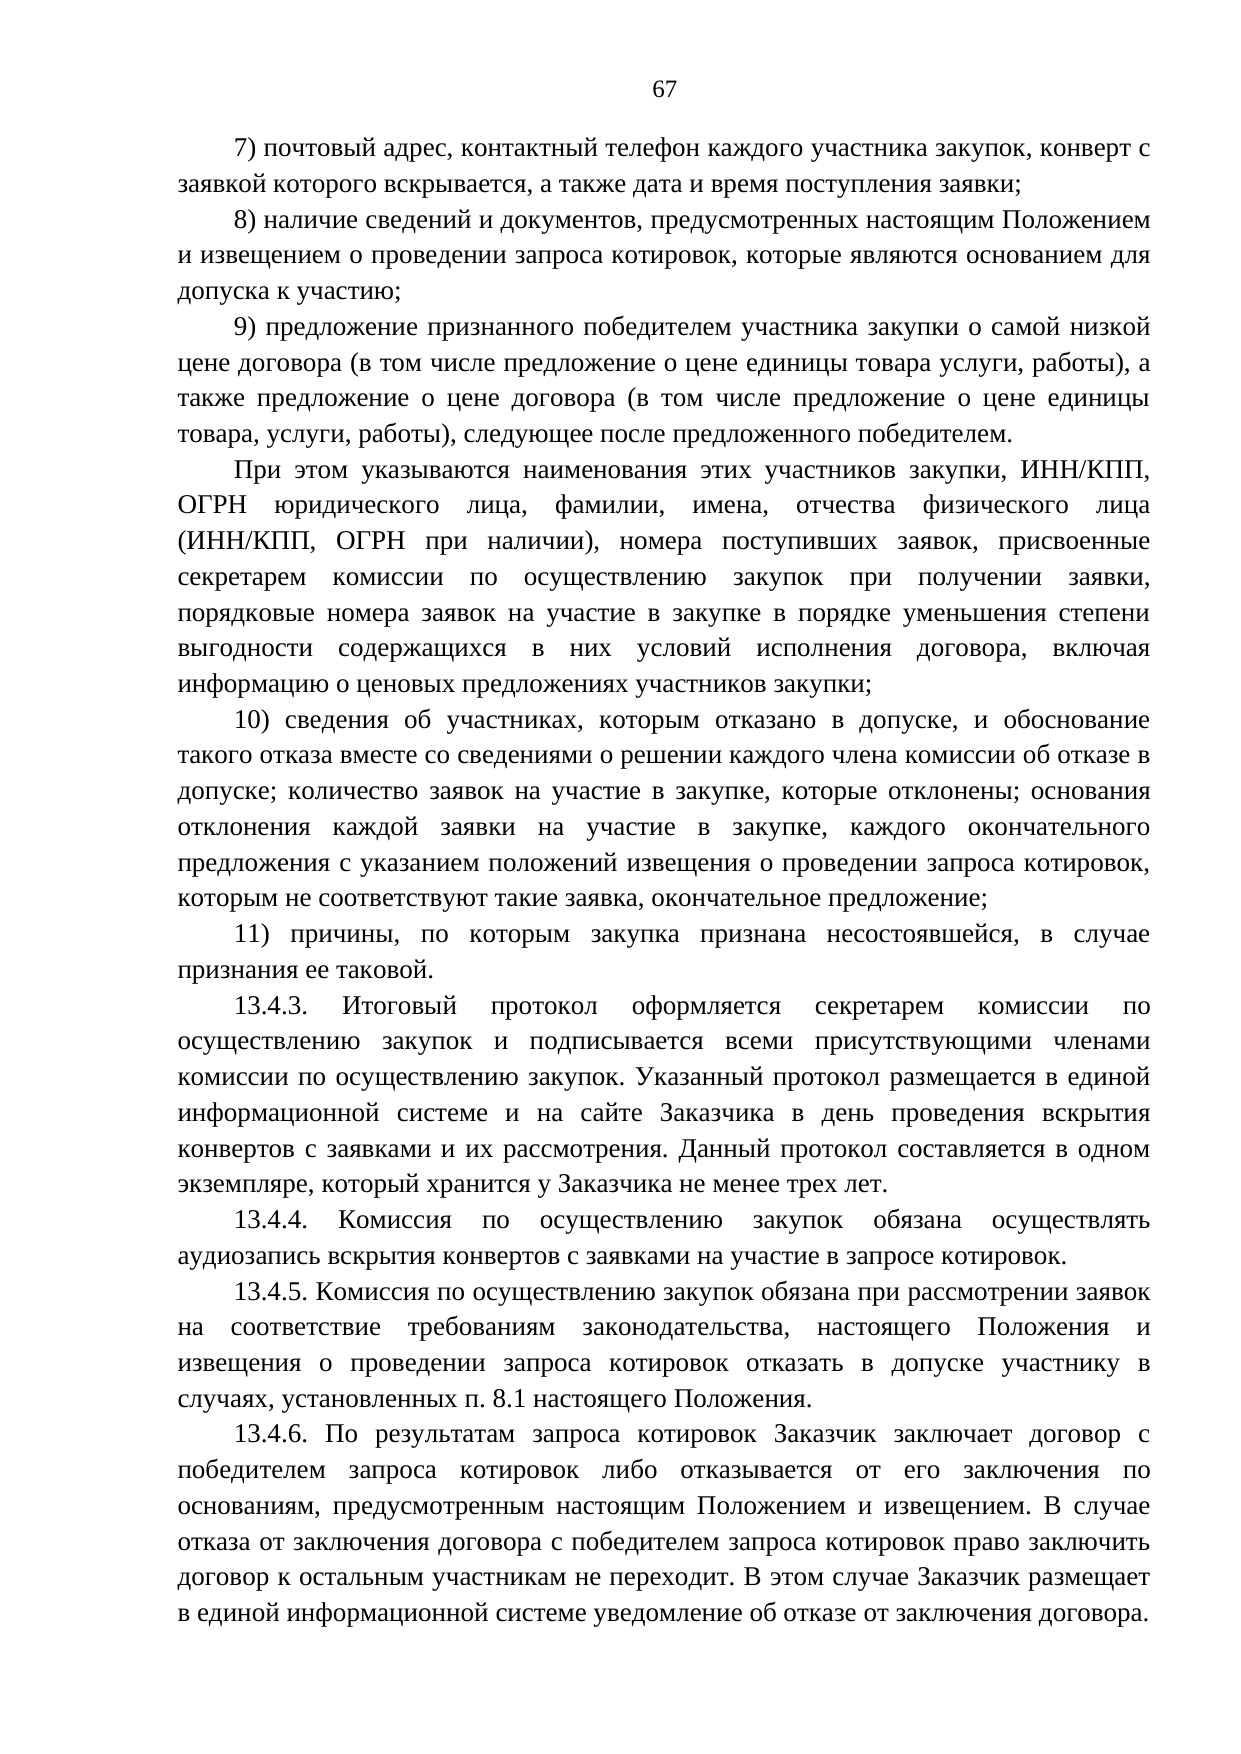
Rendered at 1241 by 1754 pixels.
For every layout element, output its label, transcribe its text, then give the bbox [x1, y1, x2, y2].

text 13.4.5. Комиссия по осуществлению закупок обязана при рассмотрении заявок на соответствие требованиям законодательства, настоящего Положения и извещения о проведении запроса котировок отказать в допуске участнику в случаях, установленных п. 8.1 настоящего Положения. [177, 1274, 1152, 1413]
text 13.4.3. Итоговый протокол оформляется секретарем комиссии по осуществлению закупок и подписывается всеми присутствующими членами комиссии по осуществлению закупок. Указанный протокол размещается в единой информационной системе и на сайте Заказчика в день проведения вскрытия конвертов с заявками и их рассмотрения. Данный протокол составляется в одном экземпляре, который хранится у Заказчика не менее трех лет. [177, 989, 1152, 1198]
text 13.4.6. По результатам запроса котировок Заказчик заключает договор с победителем запроса котировок либо отказывается от его заключения по основаниям, предусмотренным настоящим Положением и извещением. В случае отказа от заключения договора с победителем запроса котировок право заключить договор к остальным участникам не переходит. В этом случае Заказчик размещает в единой информационной системе уведомление об отказе от заключения договора. [177, 1417, 1152, 1627]
text 11) причины, по которым закупка признана несостоявшейся, в случае признания ее таковой. [177, 917, 1152, 984]
text При этом указываются наименования этих участников закупки, ИНН/КПП, ОГРН юридического лица, фамилии, имена, отчества физического лица (ИНН/КПП, ОГРН при наличии), номера поступивших заявок, присвоенные секретарем комиссии по осуществлению закупок при получении заявки, порядковые номера заявок на участие в закупке в порядке уменьшения степени выгодности содержащихся в них условий исполнения договора, включая информацию о ценовых предложениях участников закупки; [177, 453, 1152, 698]
text 13.4.4. Комиссия по осуществлению закупок обязана осуществлять аудиозапись вскрытия конвертов с заявками на участие в запросе котировок. [177, 1203, 1152, 1270]
text 9) предложение признанного победителем участника закупки о самой низкой цене договора (в том числе предложение о цене единицы товара услуги, работы), а также предложение о цене договора (в том числе предложение о цене единицы товара, услуги, работы), следующее после предложенного победителем. [177, 310, 1152, 448]
text 8) наличие сведений и документов, предусмотренных настоящим Положением и извещением о проведении запроса котировок, которые являются основанием для допуска к участию; [177, 203, 1152, 305]
text 7) почтовый адрес, контактный телефон каждого участника закупок, конверт с заявкой которого вскрывается, а также дата и время поступления заявки; [177, 131, 1152, 198]
text 10) сведения об участниках, которым отказано в допуске, и обоснование такого отказа вместе со сведениями о решении каждого члена комиссии об отказе в допуске; количество заявок на участие в закупке, которые отклонены; основания отклонения каждой заявки на участие в закупке, каждого окончательного предложения с указанием положений извещения о проведении запроса котировок, которым не соответствуют такие заявка, окончательное предложение; [177, 703, 1152, 913]
